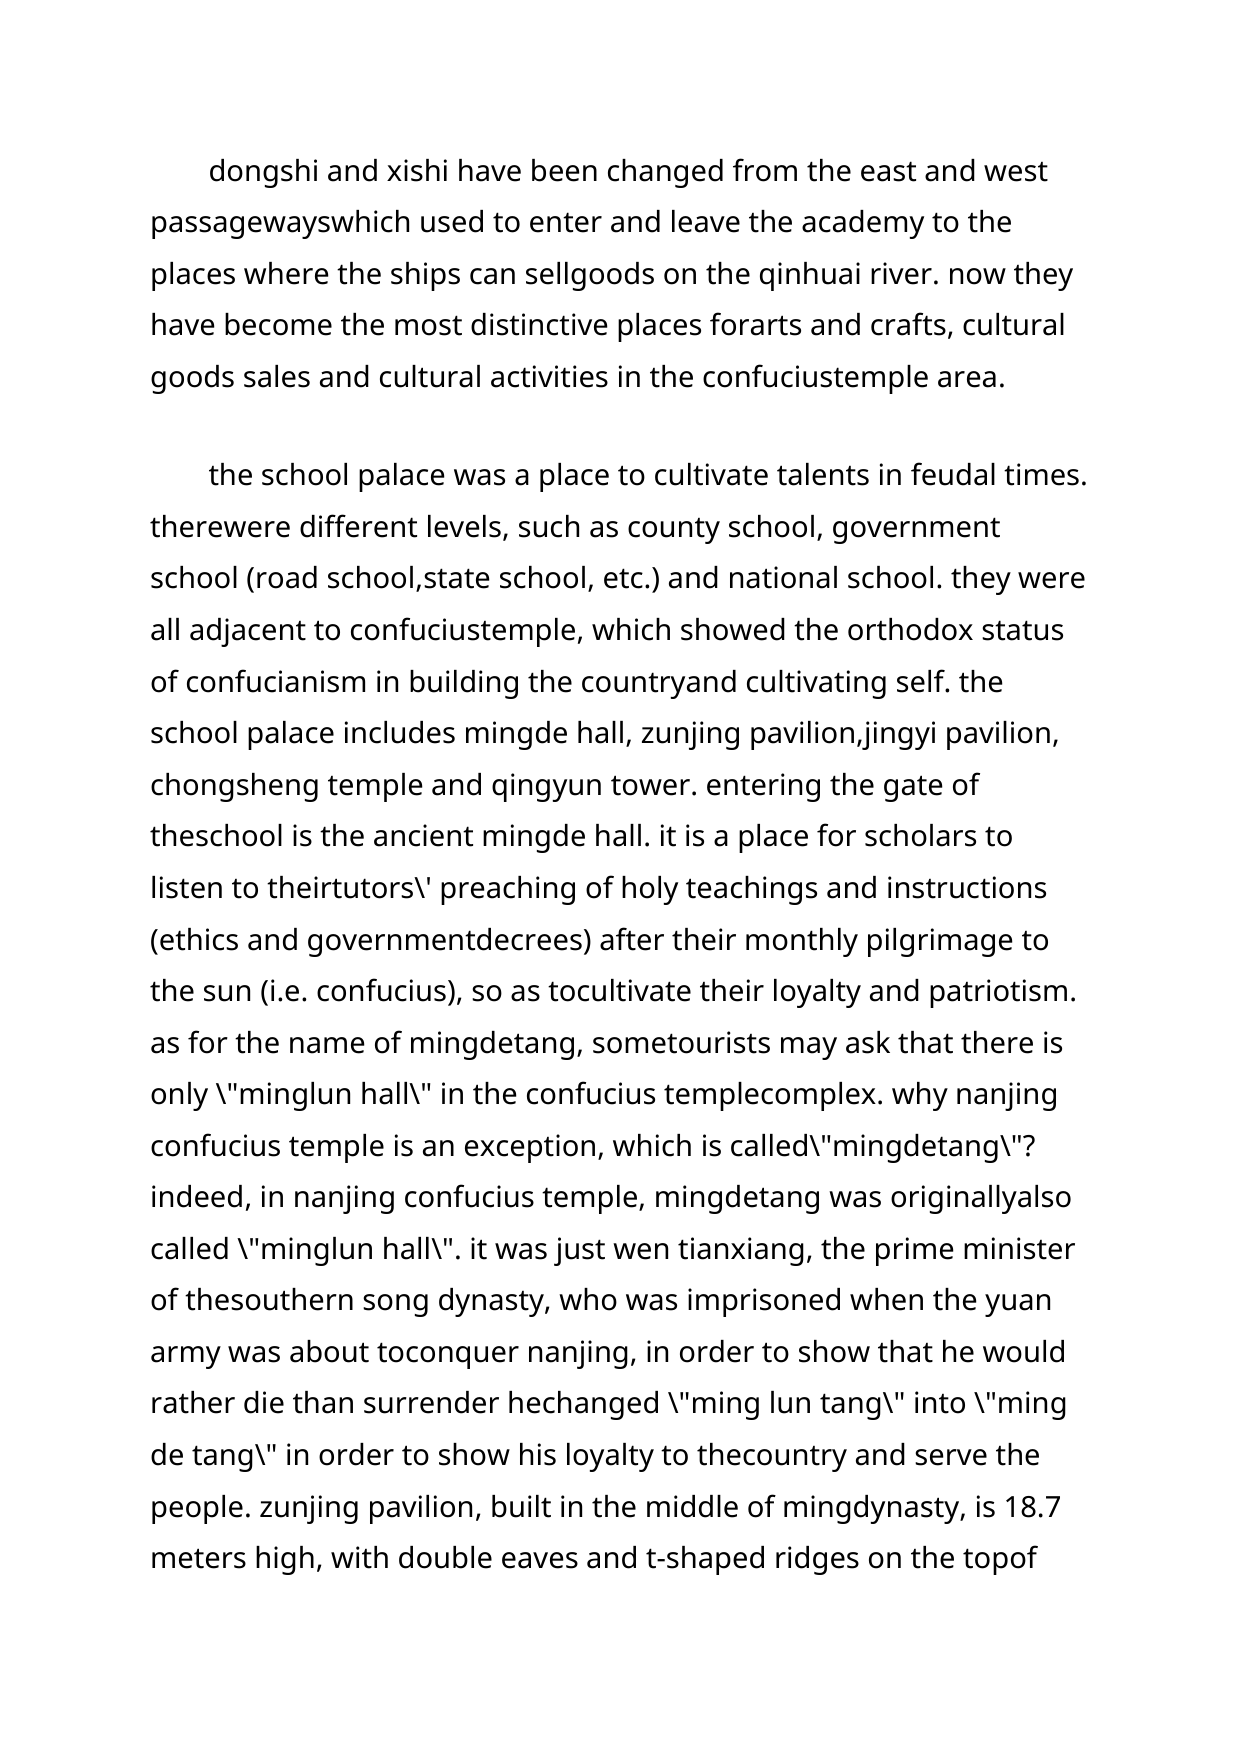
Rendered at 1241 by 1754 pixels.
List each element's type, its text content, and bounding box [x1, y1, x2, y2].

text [150, 455, 1090, 1577]
text dongshi and xishi have been changed from the east and west passagewayswhich used to enter and leave the academy to the places where the ships can sellgoods on the qinhuai river. now they have become the most distinctive places forarts and crafts, cultural goods sales and cultural activities in the confuciustemple area. [150, 150, 1090, 396]
